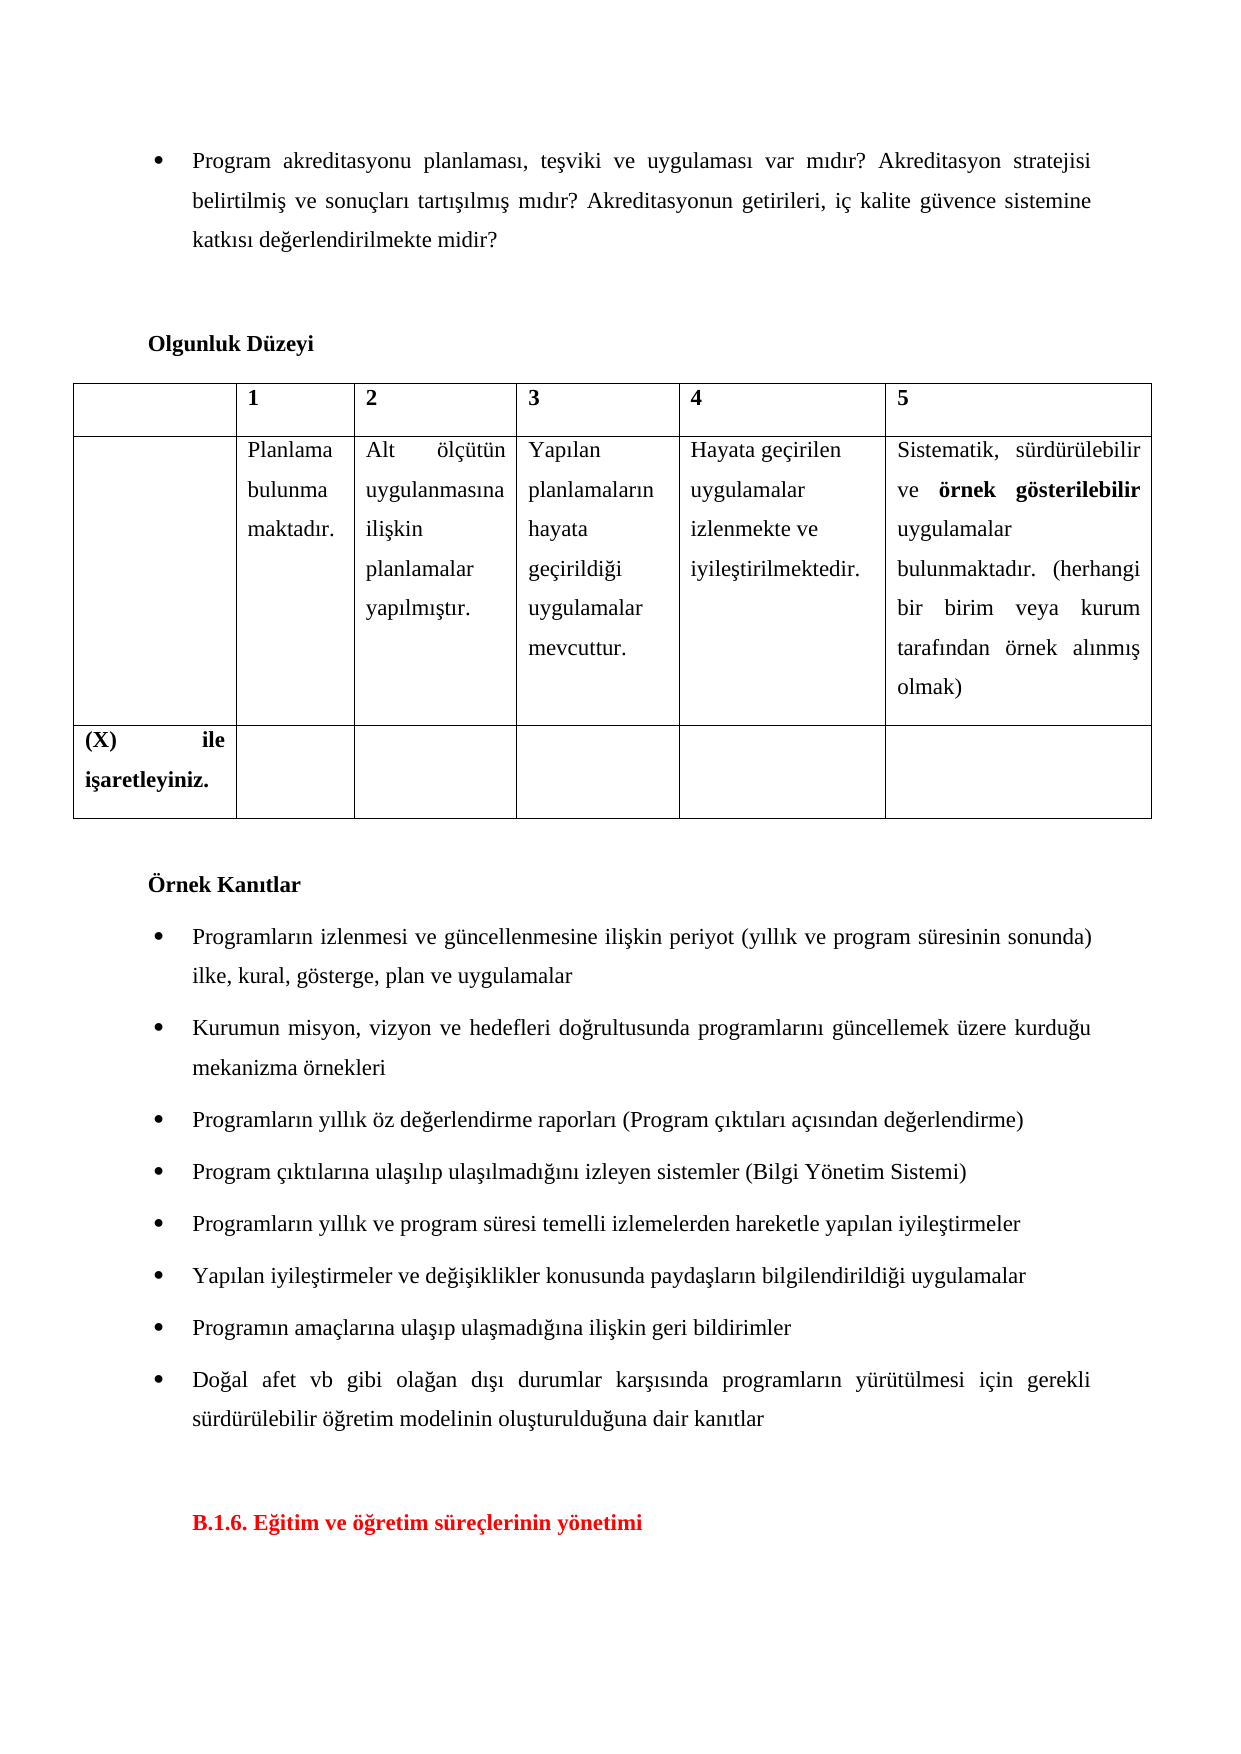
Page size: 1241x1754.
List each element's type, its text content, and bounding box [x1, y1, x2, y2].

table_cell Planlama bulunmamaktadır. [237, 437, 354, 725]
table_cell Alt ölçütün uygulanmasına ilişkin planlamalar yapılmıştır. [355, 437, 516, 725]
table_cell [237, 726, 354, 818]
table_cell [74, 437, 236, 725]
list Yapılan iyileştirmeler ve değişiklikler konusunda paydaşların bilgilendirildiği uygulamalar [154, 1262, 1093, 1288]
list Programların yıllık ve program süresi temelli izlemelerden hareketle yapılan iyileştirmeler [154, 1210, 1093, 1236]
table_header 4 [680, 384, 885, 436]
table_header 1 [237, 384, 354, 436]
list Programların izlenmesi ve güncellenmesine ilişkin periyot (yıllık ve program süresinin sonunda) ilke, kural, gösterge, plan ve uygulamalar [154, 923, 1093, 989]
table_cell [517, 726, 679, 818]
table_cell (X) ile işaretleyiniz. [74, 726, 236, 818]
table_cell Sistematik, sürdürülebilir ve örnek gösterilebilir uygulamalar bulunmaktadır. (herhangi bir birim veya kurum tarafından örnek alınmış olmak) [886, 437, 1151, 725]
table_header 3 [517, 384, 679, 436]
list Programların yıllık öz değerlendirme raporları (Program çıktıları açısından değerlendirme) [154, 1106, 1093, 1132]
table_cell [886, 726, 1151, 818]
list Doğal afet vb gibi olağan dışı durumlar karşısında programların yürütülmesi için gerekli sürdürülebilir öğretim modelinin oluşturulduğuna dair kanıtlar [154, 1366, 1093, 1432]
text Olgunluk Düzeyi [148, 331, 1093, 357]
table_header [74, 384, 236, 436]
list Program akreditasyonu planlaması, teşviki ve uygulaması var mıdır? Akreditasyon stratejisi belirtilmiş ve sonuçları tartışılmış mıdır? Akreditasyonun getirileri, iç kalite güvence sistemine katkısı değerlendirilmekte midir? [154, 148, 1093, 253]
text Örnek Kanıtlar [148, 871, 1093, 897]
table_cell Yapılan planlamaların hayata geçirildiği uygulamalar mevcuttur. [517, 437, 679, 725]
table_cell [680, 726, 885, 818]
table_header 2 [355, 384, 516, 436]
table_cell [355, 726, 516, 818]
table_header 5 [886, 384, 1151, 436]
list Programın amaçlarına ulaşıp ulaşmadığına ilişkin geri bildirimler [154, 1314, 1093, 1340]
text B.1.6. Eğitim ve öğretim süreçlerinin yönetimi [148, 1509, 1093, 1536]
table_cell Hayata geçirilen uygulamalar izlenmekte ve iyileştirilmektedir. [680, 437, 885, 725]
list Program çıktılarına ulaşılıp ulaşılmadığını izleyen sistemler (Bilgi Yönetim Sistemi) [154, 1158, 1093, 1184]
list Kurumun misyon, vizyon ve hedefleri doğrultusunda programlarını güncellemek üzere kurduğu mekanizma örnekleri [154, 1014, 1093, 1080]
